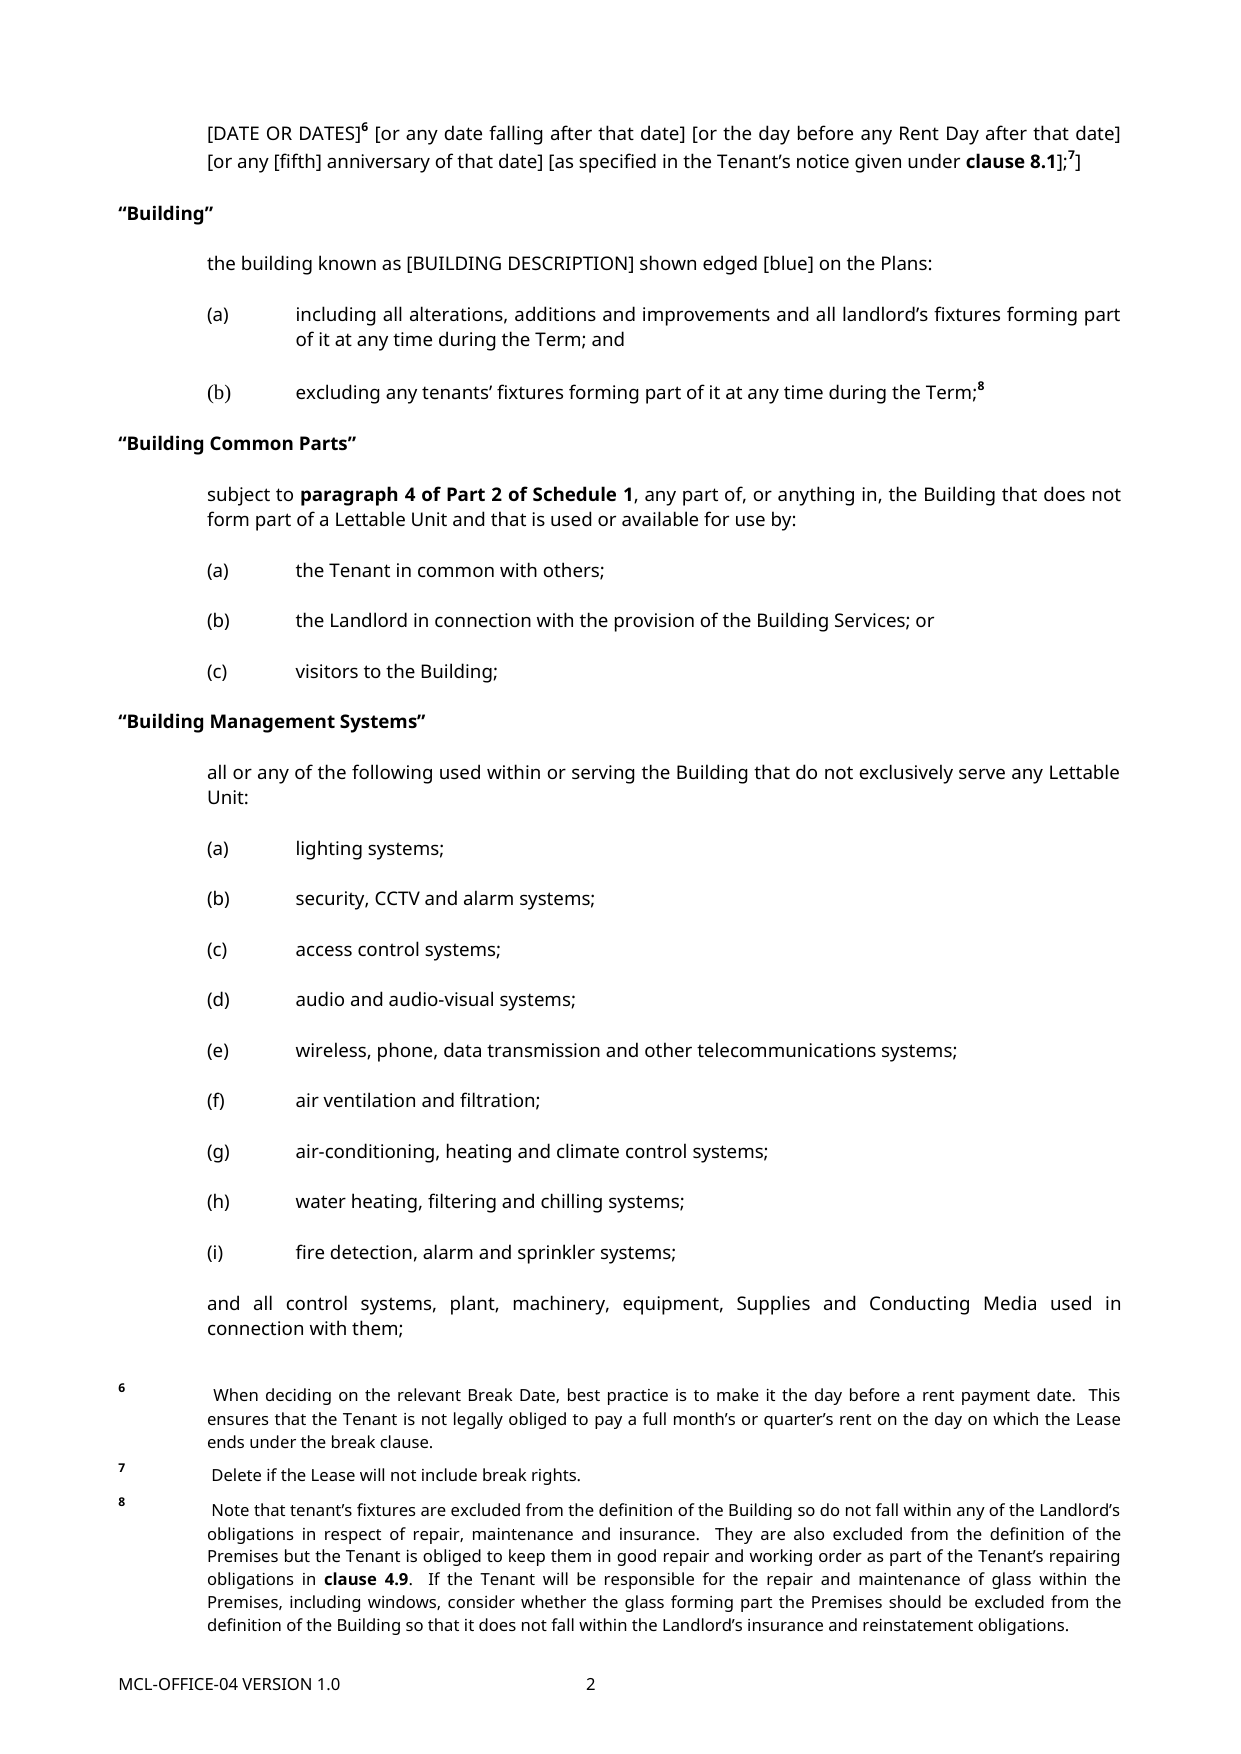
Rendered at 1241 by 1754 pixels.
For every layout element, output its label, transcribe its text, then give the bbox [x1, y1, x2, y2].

list the Landlord in connection with the provision of the Building Services; or [207, 608, 1122, 633]
text “Building Common Parts” [118, 431, 1122, 456]
list wireless, phone, data transmission and other telecommunications systems; [207, 1037, 1122, 1063]
text all or any of the following used within or serving the Building that do not exclusively serve any Lettable Unit: [207, 759, 1122, 810]
text [DATE OR DATES] [or any date falling after that date] [or the day before any Rent Day after that date] [or any [fifth] anniversary of that date] [as specified in the Tenant’s notice given under clause ‎8.1];] [207, 118, 1122, 175]
list including all alterations, additions and improvements and all landlord’s fixtures forming part of it at any time during the Term; and [207, 301, 1122, 352]
list visitors to the Building; [207, 658, 1122, 684]
list air-conditioning, heating and climate control systems; [207, 1138, 1122, 1164]
list audio and audio-visual systems; [207, 987, 1122, 1012]
text “Building Management Systems” [118, 709, 1122, 734]
list lighting systems; [207, 835, 1122, 861]
list air ventilation and filtration; [207, 1088, 1122, 1113]
list fire detection, alarm and sprinkler systems; [207, 1239, 1122, 1265]
text subject to paragraph ‎4 of ‎Part 2 of Schedule ‎1, any part of, or anything in, the Building that does not form part of a Lettable Unit and that is used or available for use by: [207, 481, 1122, 532]
text the building known as [BUILDING DESCRIPTION] shown edged [blue] on the Plans: [207, 251, 1122, 276]
text and all control systems, plant, machinery, equipment, Supplies and Conducting Media used in connection with them; [207, 1290, 1122, 1341]
text “Building” [118, 200, 1122, 226]
list the Tenant in common with others; [207, 557, 1122, 583]
list excluding any tenants’ fixtures forming part of it at any time during the Term; [207, 377, 1122, 406]
list security, CCTV and alarm systems; [207, 886, 1122, 911]
list water heating, filtering and chilling systems; [207, 1189, 1122, 1214]
list access control systems; [207, 936, 1122, 962]
